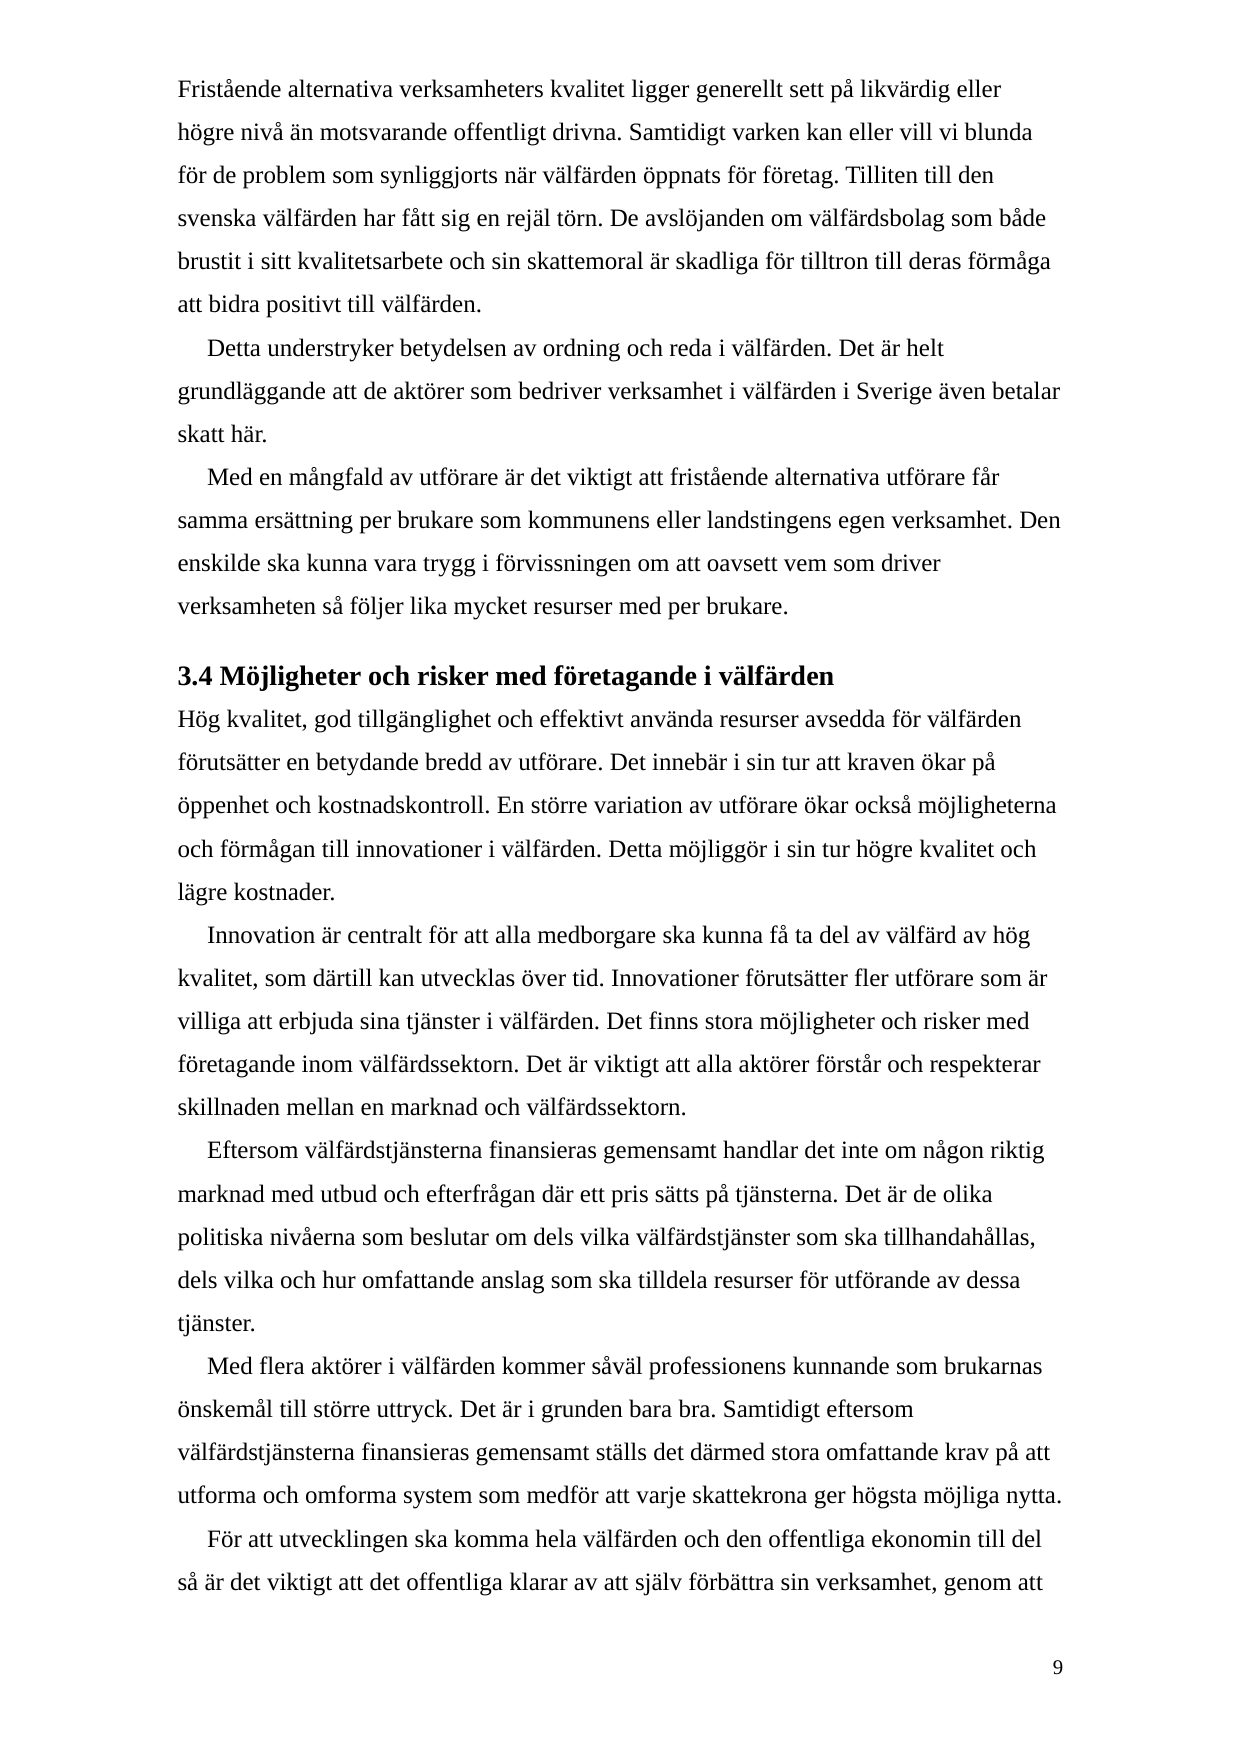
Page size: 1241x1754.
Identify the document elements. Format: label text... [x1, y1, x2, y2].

text Med flera aktörer i välfärden kommer såväl professionens kunnande som brukarnas önskemål till större uttryck. Det är i grunden bara bra. Samtidigt eftersom välfärdstjänsterna finansieras gemensamt ställs det därmed stora omfattande krav på att utforma och omforma system som medför att varje skattekrona ger högsta möjliga nytta. [177, 1351, 1063, 1509]
text Eftersom välfärdstjänsterna finansieras gemensamt handlar det inte om någon riktig marknad med utbud och efterfrågan där ett pris sätts på tjänsterna. Det är de olika politiska nivåerna som beslutar om dels vilka välfärdstjänster som ska tillhandahållas, dels vilka och hur omfattande anslag som ska tilldela resurser för utförande av dessa tjänster. [177, 1136, 1063, 1337]
text Fristående alternativa verksamheters kvalitet ligger generellt sett på likvärdig eller högre nivå än motsvarande offentligt drivna. Samtidigt varken kan eller vill vi blunda för de problem som synliggjorts när välfärden öppnats för företag. Tilliten till den svenska välfärden har fått sig en rejäl törn. De avslöjanden om välfärdsbolag som både brustit i sitt kvalitetsarbete och sin skattemoral är skadliga för tilltron till deras förmåga att bidra positivt till välfärden. [177, 74, 1063, 318]
text Hög kvalitet, god tillgänglighet och effektivt använda resurser avsedda för välfärden förutsätter en betydande bredd av utförare. Det innebär i sin tur att kraven ökar på öppenhet och kostnadskontroll. En större variation av utförare ökar också möjligheterna och förmågan till innovationer i välfärden. Detta möjliggör i sin tur högre kvalitet och lägre kostnader. [177, 704, 1063, 906]
text Innovation är centralt för att alla medborgare ska kunna få ta del av välfärd av hög kvalitet, som därtill kan utvecklas över tid. Innovationer förutsätter fler utförare som är villiga att erbjuda sina tjänster i välfärden. Det finns stora möjligheter och risker med företagande inom välfärdssektorn. Det är viktigt att alla aktörer förstår och respekterar skillnaden mellan en marknad och välfärdssektorn. [177, 920, 1063, 1121]
text Detta understryker betydelsen av ordning och reda i välfärden. Det är helt grundläggande att de aktörer som bedriver verksamhet i välfärden i Sverige även betalar skatt här. [177, 333, 1063, 448]
text Med en mångfald av utförare är det viktigt att fristående alternativa utförare får samma ersättning per brukare som kommunens eller landstingens egen verksamhet. Den enskilde ska kunna vara trygg i förvissningen om att oavsett vem som driver verksamheten så följer lika mycket resurser med per brukare. [177, 462, 1063, 620]
subtitle 3.4 Möjligheter och risker med företagande i välfärden [177, 659, 1063, 692]
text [177, 1524, 1063, 1596]
